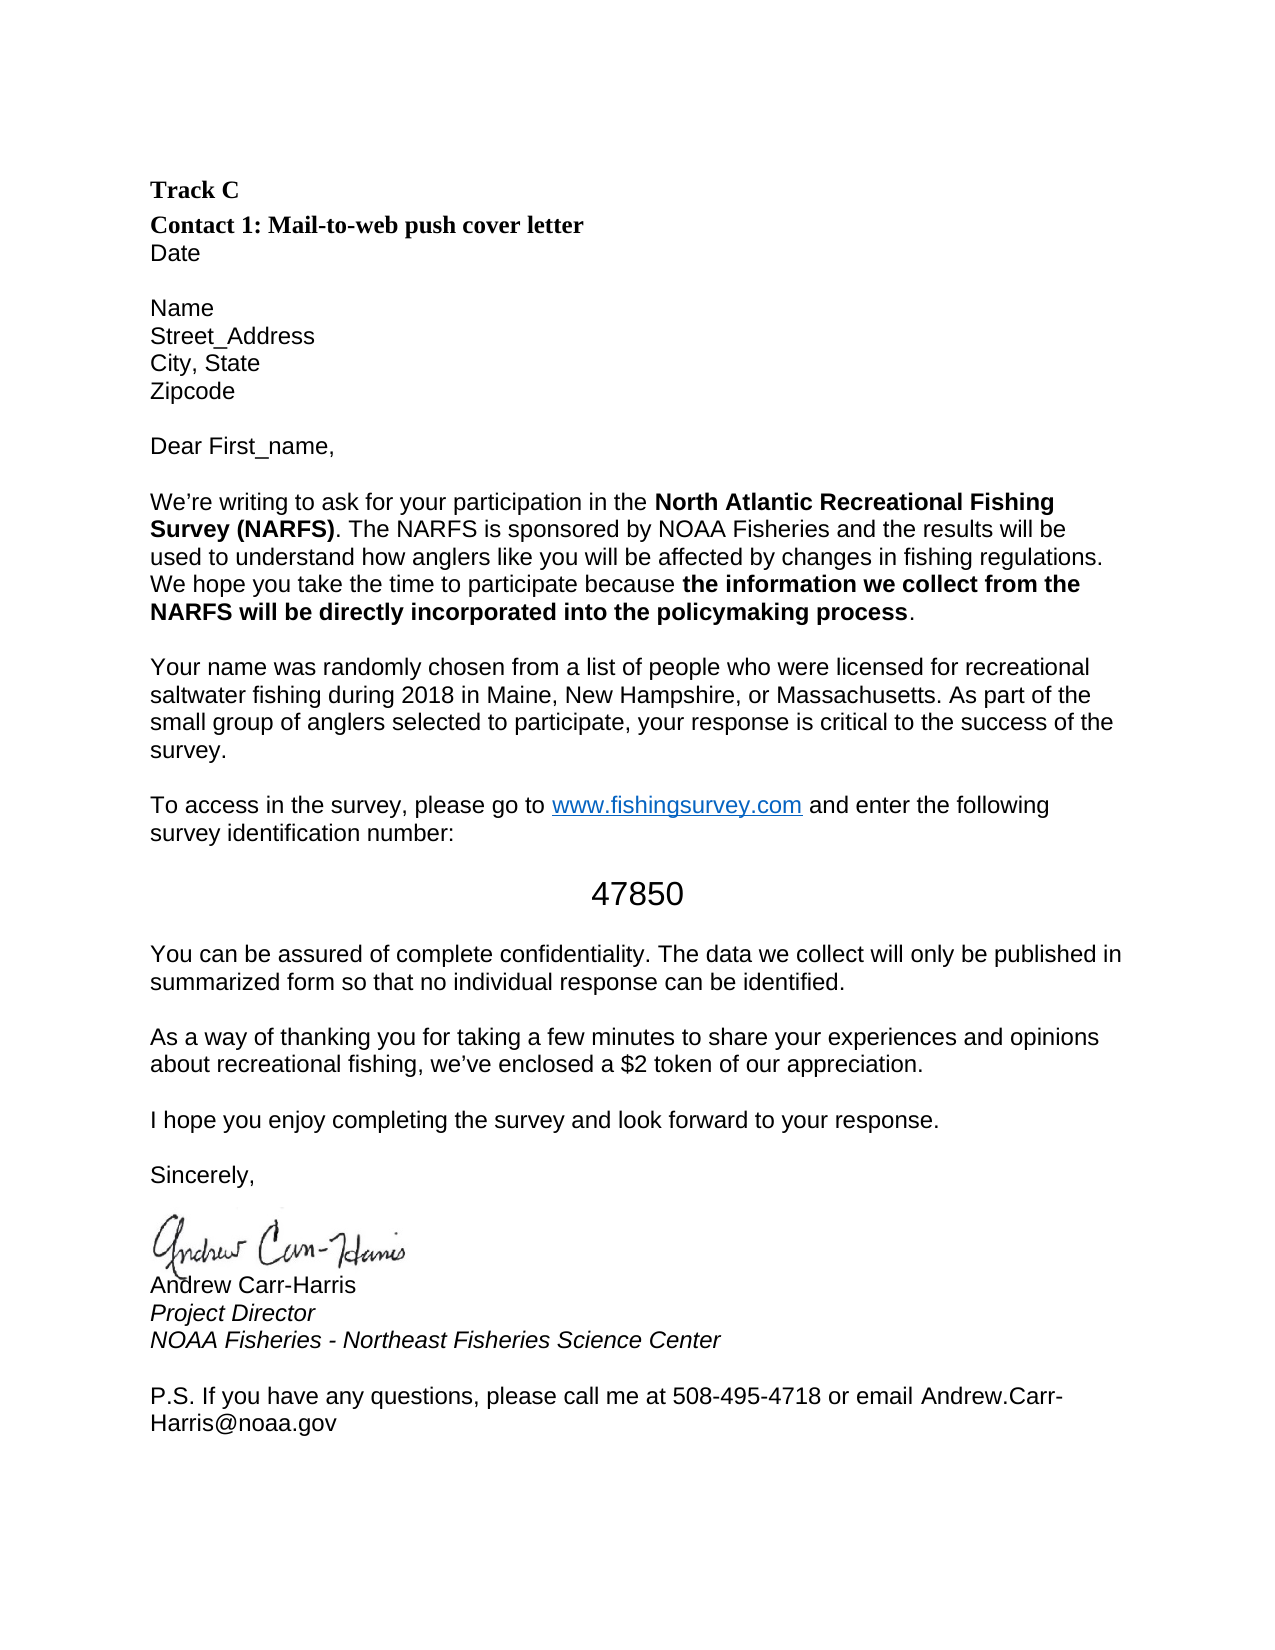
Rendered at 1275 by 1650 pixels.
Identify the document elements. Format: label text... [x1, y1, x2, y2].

text Sincerely, [150, 1161, 1125, 1188]
text Track C [150, 175, 1125, 204]
text Dear First_name, [150, 432, 1125, 460]
text To access in the survey, please go to www.fishingsurvey.com and enter the following survey identification number: [150, 791, 1125, 846]
text Andrew Carr-Harris [150, 1271, 1125, 1299]
text P.S. If you have any questions, please call me at 508-495-4718 or email Andrew.Carr-Harris@noaa.gov [150, 1382, 1125, 1437]
text Date [150, 239, 1125, 267]
picture [149, 1207, 415, 1283]
text NOAA Fisheries - Northeast Fisheries Science Center [150, 1326, 1125, 1354]
text Name [150, 294, 1125, 322]
text Contact 1: Mail-to-web push cover letter [150, 210, 1125, 239]
text 47850 [150, 874, 1125, 912]
text City, State [150, 349, 1125, 377]
text Zipcode [150, 377, 1125, 404]
text You can be assured of complete confidentiality. The data we collect will only be published in summarized form so that no individual response can be identified. [150, 940, 1125, 995]
text Project Director [150, 1299, 1125, 1326]
text As a way of thanking you for taking a few minutes to share your experiences and opinions about recreational fishing, we’ve enclosed a $2 token of our appreciation. [150, 1023, 1125, 1078]
text We’re writing to ask for your participation in the North Atlantic Recreational Fishing Survey (NARFS). The NARFS is sponsored by NOAA Fisheries and the results will be used to understand how anglers like you will be affected by changes in fishing regulations. We hope you take the time to participate because the information we collect from the NARFS will be directly incorporated into the policymaking process. [150, 487, 1125, 625]
text Street_Address [150, 322, 1125, 349]
text Your name was randomly chosen from a list of people who were licensed for recreational saltwater fishing during 2018 in Maine, New Hampshire, or Massachusetts. As part of the small group of anglers selected to participate, your response is critical to the success of the survey. [150, 653, 1125, 763]
text I hope you enjoy completing the survey and look forward to your response. [150, 1106, 1125, 1133]
